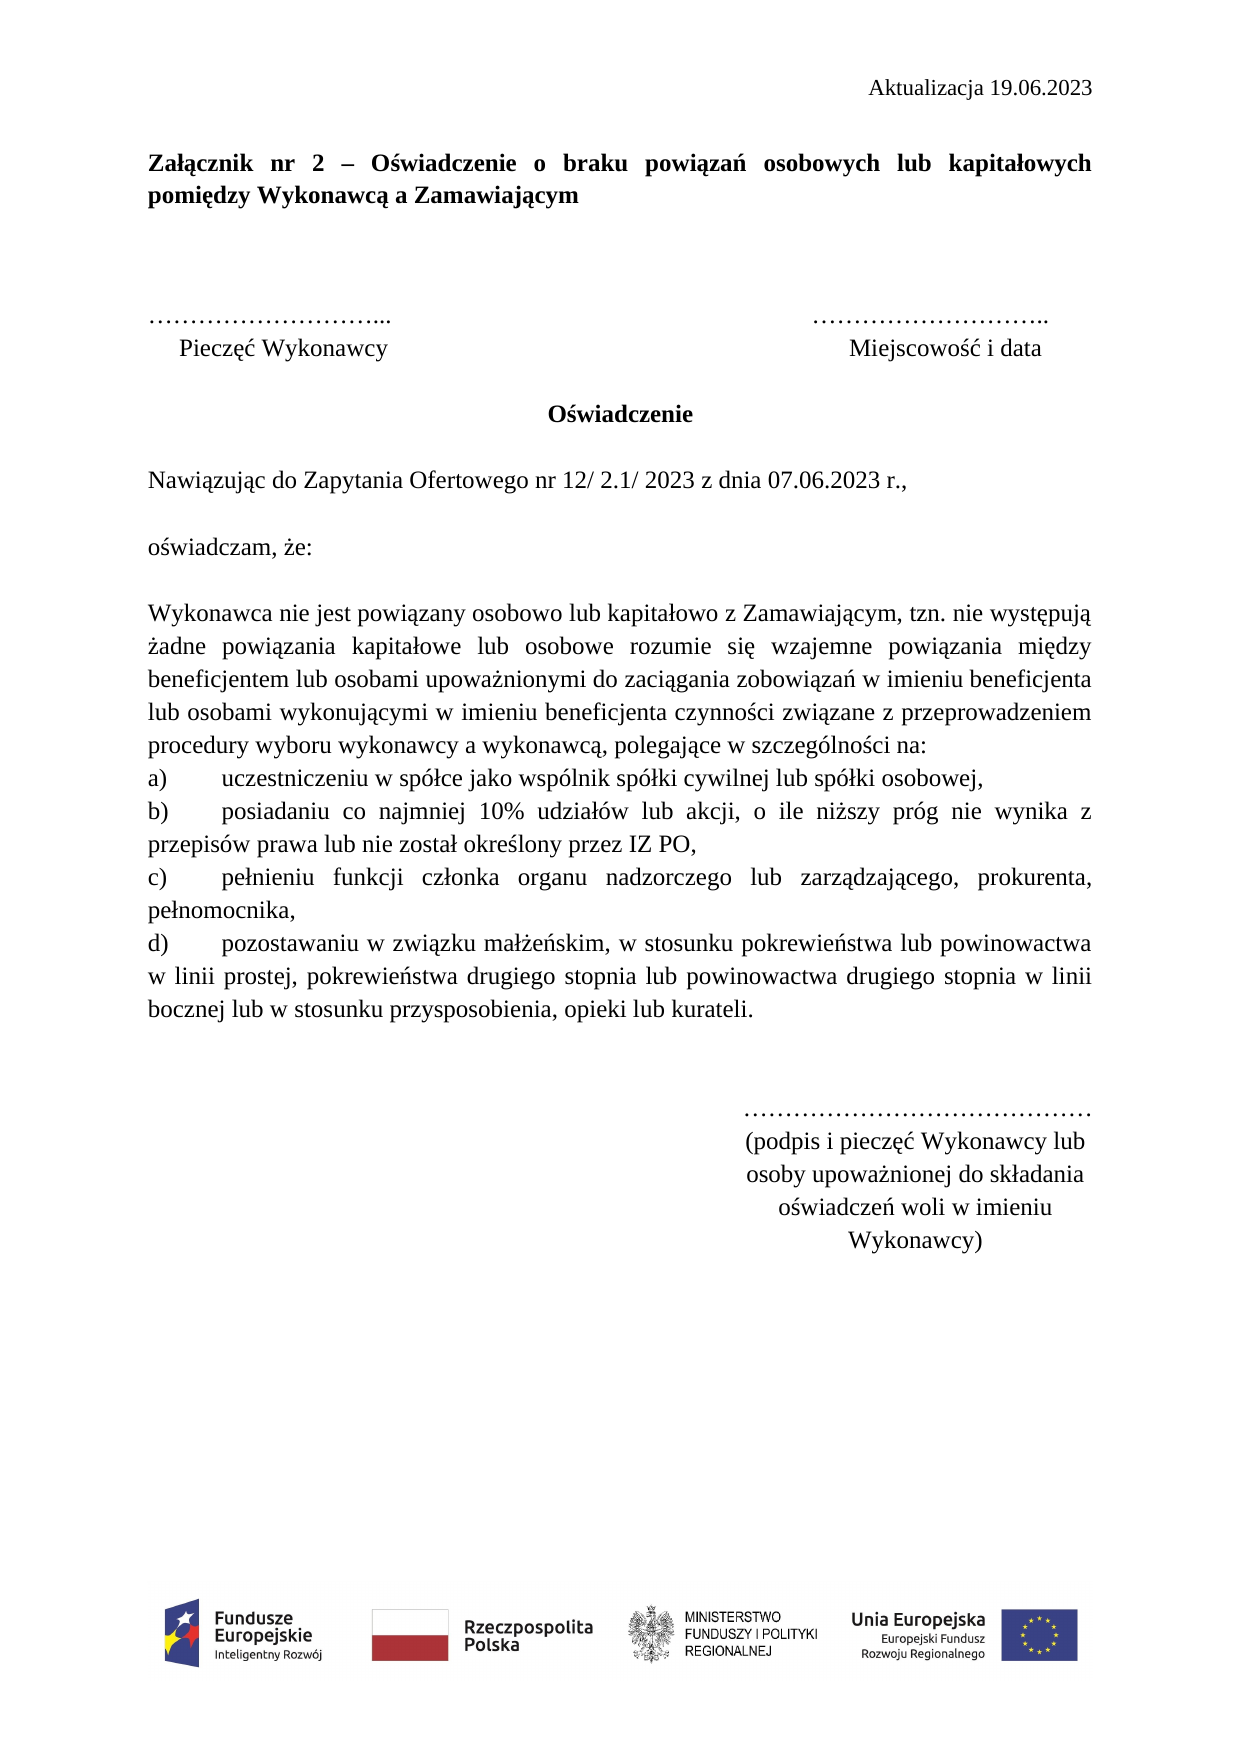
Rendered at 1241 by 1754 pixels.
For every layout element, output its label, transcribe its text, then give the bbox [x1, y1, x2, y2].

text …………………………………… [738, 1093, 1093, 1122]
text Załącznik nr 2 – Oświadczenie o braku powiązań osobowych lub kapitałowych pomiędzy Wykonawcą a Zamawiającym [148, 148, 1093, 209]
text ………………………... ……………………….. [148, 301, 1093, 329]
text Nawiązując do Zapytania Ofertowego nr 12/ 2.1/ 2023 z dnia 07.06.2023 r., [148, 466, 1093, 494]
picture [147, 1581, 1093, 1681]
text oświadczam, że: [148, 532, 1093, 560]
text c) pełnieniu funkcji członka organu nadzorczego lub zarządzającego, prokurenta, pełnomocnika, [148, 862, 1093, 924]
text b) posiadaniu co najmniej 10% udziałów lub akcji, o ile niższy próg nie wynika z przepisów prawa lub nie został określony przez IZ PO, [148, 796, 1093, 858]
text Oświadczenie [148, 399, 1093, 428]
text Pieczęć Wykonawcy Miejscowość i data [148, 333, 1093, 362]
text Wykonawca nie jest powiązany osobowo lub kapitałowo z Zamawiającym, tzn. nie występują żadne powiązania kapitałowe lub osobowe rozumie się wzajemne powiązania między beneficjentem lub osobami upoważnionymi do zaciągania zobowiązań w imieniu beneficjenta lub osobami wykonującymi w imieniu beneficjenta czynności związane z przeprowadzeniem procedury wyboru wykonawcy a wykonawcą, polegające w szczególności na: [148, 598, 1093, 758]
text a) uczestniczeniu w spółce jako wspólnik spółki cywilnej lub spółki osobowej, [148, 763, 1093, 792]
text d) pozostawaniu w związku małżeńskim, w stosunku pokrewieństwa lub powinowactwa w linii prostej, pokrewieństwa drugiego stopnia lub powinowactwa drugiego stopnia w linii bocznej lub w stosunku przysposobienia, opieki lub kurateli. [148, 928, 1093, 1023]
text (podpis i pieczęć Wykonawcy lub osoby upoważnionej do składania oświadczeń woli w imieniu Wykonawcy) [738, 1126, 1093, 1254]
